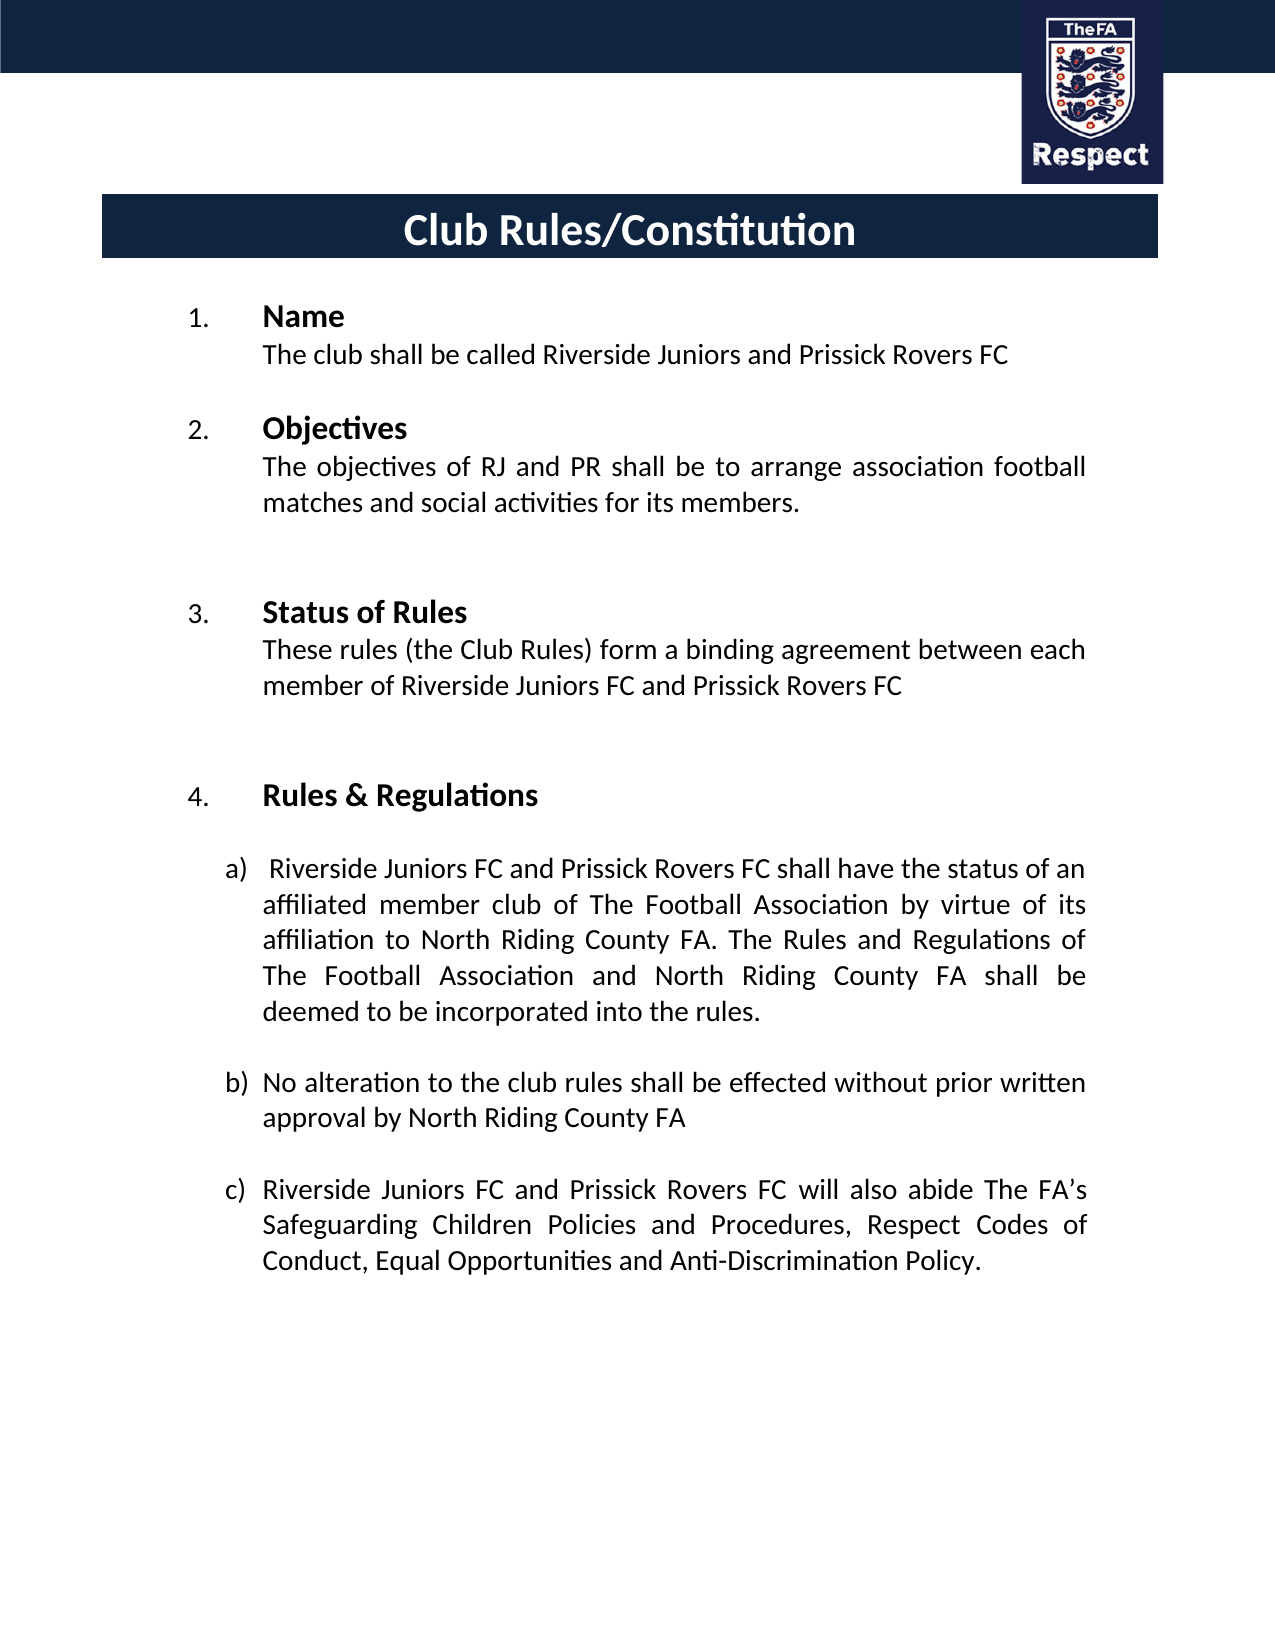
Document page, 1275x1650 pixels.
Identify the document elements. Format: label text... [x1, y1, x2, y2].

text The club shall be called Riverside Juniors and Prissick Rovers FC [187, 336, 1087, 372]
list Riverside Juniors FC and Prissick Rovers FC will also abide The FA’s Safeguarding Children Policies and Procedures, Respect Codes of Conduct, Equal Opportunities and Anti-Discrimination Policy. [225, 1171, 1087, 1278]
text These rules (the Club Rules) form a binding agreement between each member of Riverside Juniors FC and Prissick Rovers FC [262, 631, 1087, 703]
list No alteration to the club rules shall be effected without prior written approval by North Riding County FA [225, 1064, 1087, 1135]
text The objectives of RJ and PR shall be to arrange association football matches and social activities for its members. [262, 448, 1087, 519]
list Riverside Juniors FC and Prissick Rovers FC shall have the status of an affiliated member club of The Football Association by virtue of its affiliation to North Riding County FA. The Rules and Regulations of The Football Association and North Riding County FA shall be deemed to be incorporated into the rules. [225, 850, 1087, 1028]
text 1. Name [187, 295, 1087, 336]
text 2. Objectives [187, 407, 1087, 448]
text 3. Status of Rules [187, 591, 1087, 631]
picture [1021, 0, 1164, 184]
text 4. Rules & Regulations [187, 774, 1087, 814]
